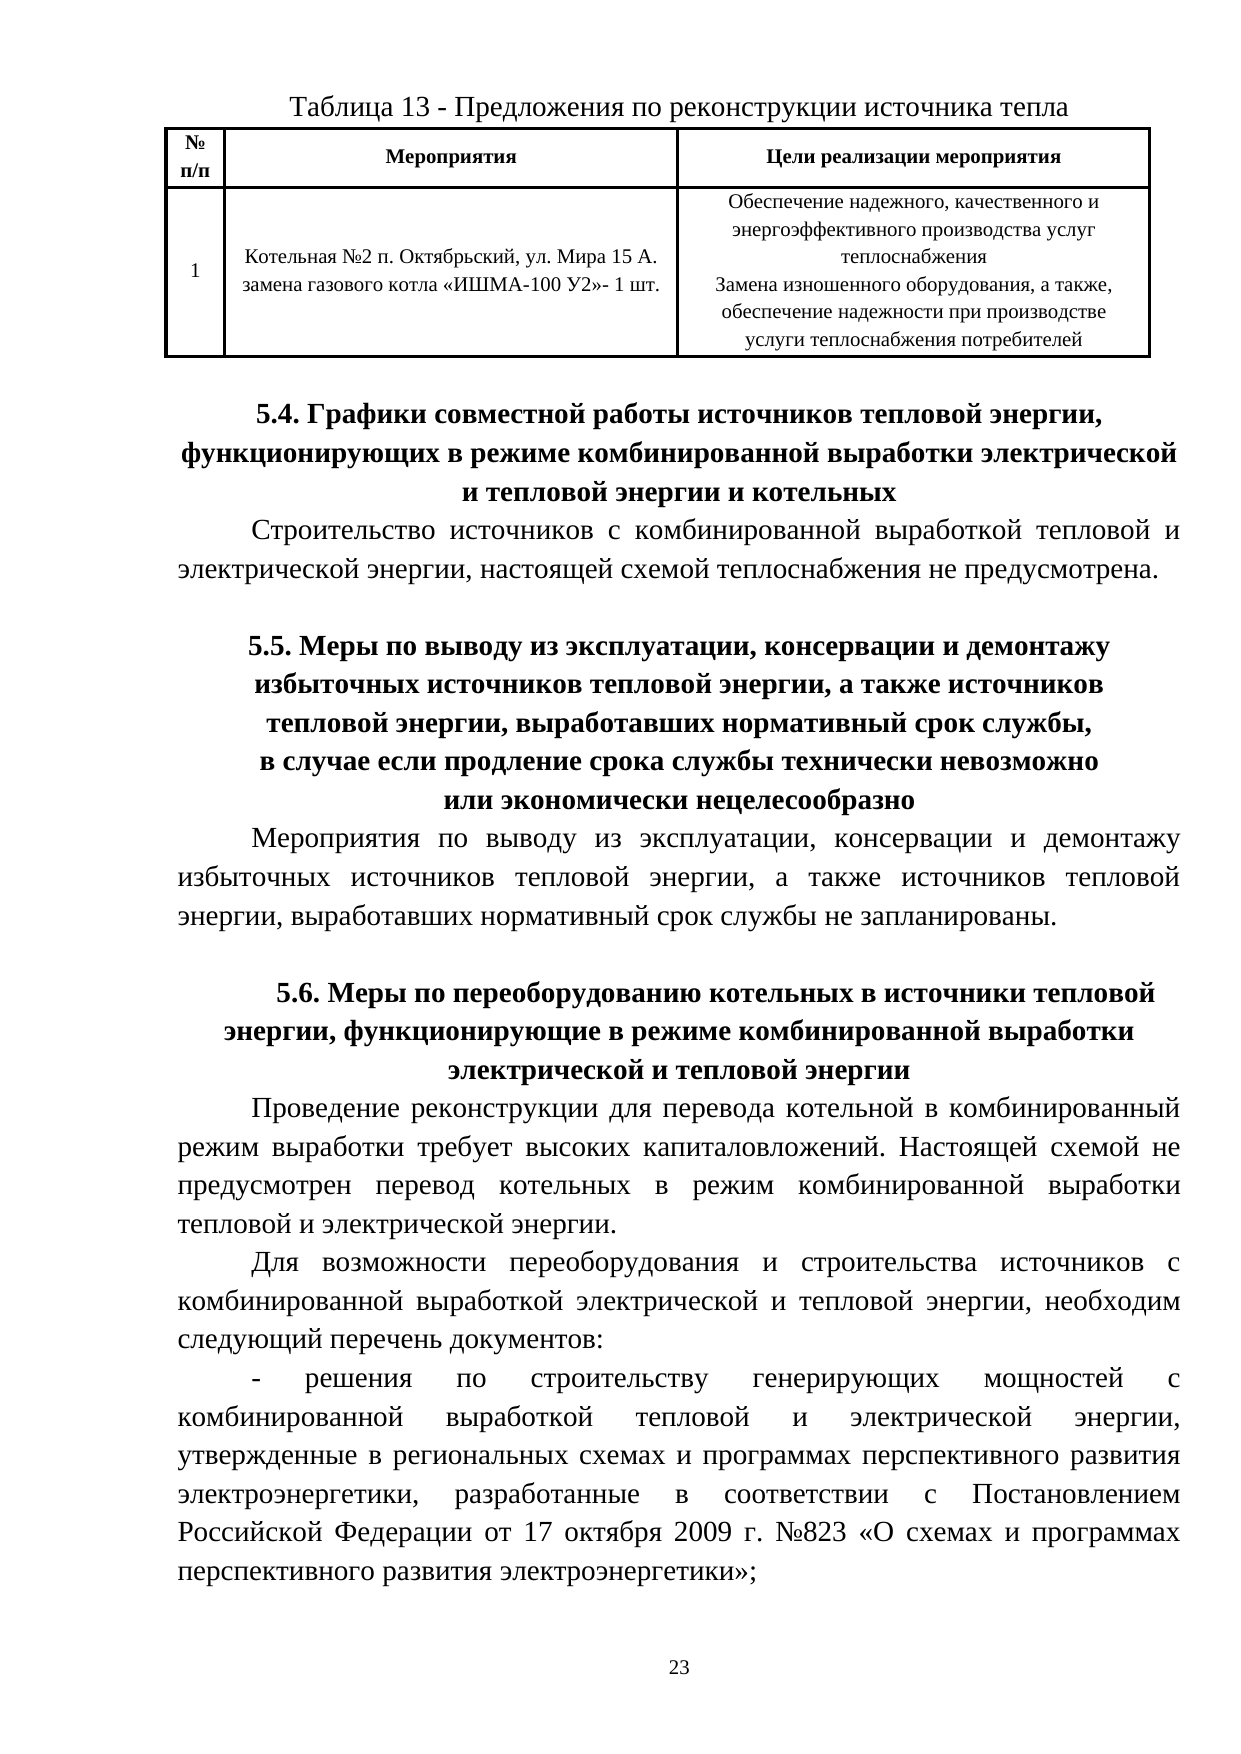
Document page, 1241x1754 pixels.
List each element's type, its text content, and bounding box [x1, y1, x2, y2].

text в случае если продление срока службы технически невозможно [177, 743, 1181, 777]
table_header Цели реализации мероприятия [679, 130, 1148, 186]
text Строительство источников с комбинированной выработкой тепловой и электрической энергии, настоящей схемой теплоснабжения не предусмотрена. [177, 512, 1181, 584]
table_cell 1 [168, 189, 223, 355]
text Мероприятия по выводу из эксплуатации, консервации и демонтажу избыточных источников тепловой энергии, а также источников тепловой энергии, выработавших нормативный срок службы не запланированы. [177, 821, 1181, 931]
text Для возможности переоборудования и строительства источников с комбинированной выработкой электрической и тепловой энергии, необходим следующий перечень документов: [177, 1244, 1181, 1355]
text 5.4. Графики совместной работы источников тепловой энергии, функционирующих в режиме комбинированной выработки электрической и тепловой энергии и котельных [177, 397, 1181, 507]
table_header Мероприятия [226, 130, 676, 186]
text 5.5. Меры по выводу из эксплуатации, консервации и демонтажу избыточных источников тепловой энергии, а также источников [177, 628, 1181, 700]
table_cell Котельная №2 п. Октябрьский, ул. Мира 15 А. замена газового котла «ИШМА-100 У2»- 1 шт. [226, 189, 676, 355]
text или экономически нецелесообразно [177, 782, 1181, 816]
text тепловой энергии, выработавших нормативный срок службы, [177, 705, 1181, 738]
text Таблица 13 - Предложения по реконструкции источника тепла [177, 89, 1181, 122]
text Проведение реконструкции для перевода котельной в комбинированный режим выработки требует высоких капиталовложений. Настоящей схемой не предусмотрен перевод котельных в режим комбинированной выработки тепловой и электрической энергии. [177, 1090, 1181, 1239]
table_header № п/п [168, 130, 223, 186]
table_cell Обеспечение надежного, качественного и энергоэффективного производства услуг теплоснабжения Замена изношенного оборудования, а также, обеспечение надежности при производстве услуги теплоснабжения потребителей [679, 189, 1148, 355]
text - решения по строительству генерирующих мощностей с комбинированной выработкой тепловой и электрической энергии, утвержденные в региональных схемах и программах перспективного развития электроэнергетики, разработанные в соответствии с Постановлением Российской Федерации от 17 октября 2009 г. №823 «О схемах и программах перспективного развития электроэнергетики»; [177, 1360, 1181, 1586]
text 5.6. Меры по переоборудованию котельных в источники тепловой энергии, функционирующие в режиме комбинированной выработки электрической и тепловой энергии [177, 975, 1181, 1085]
